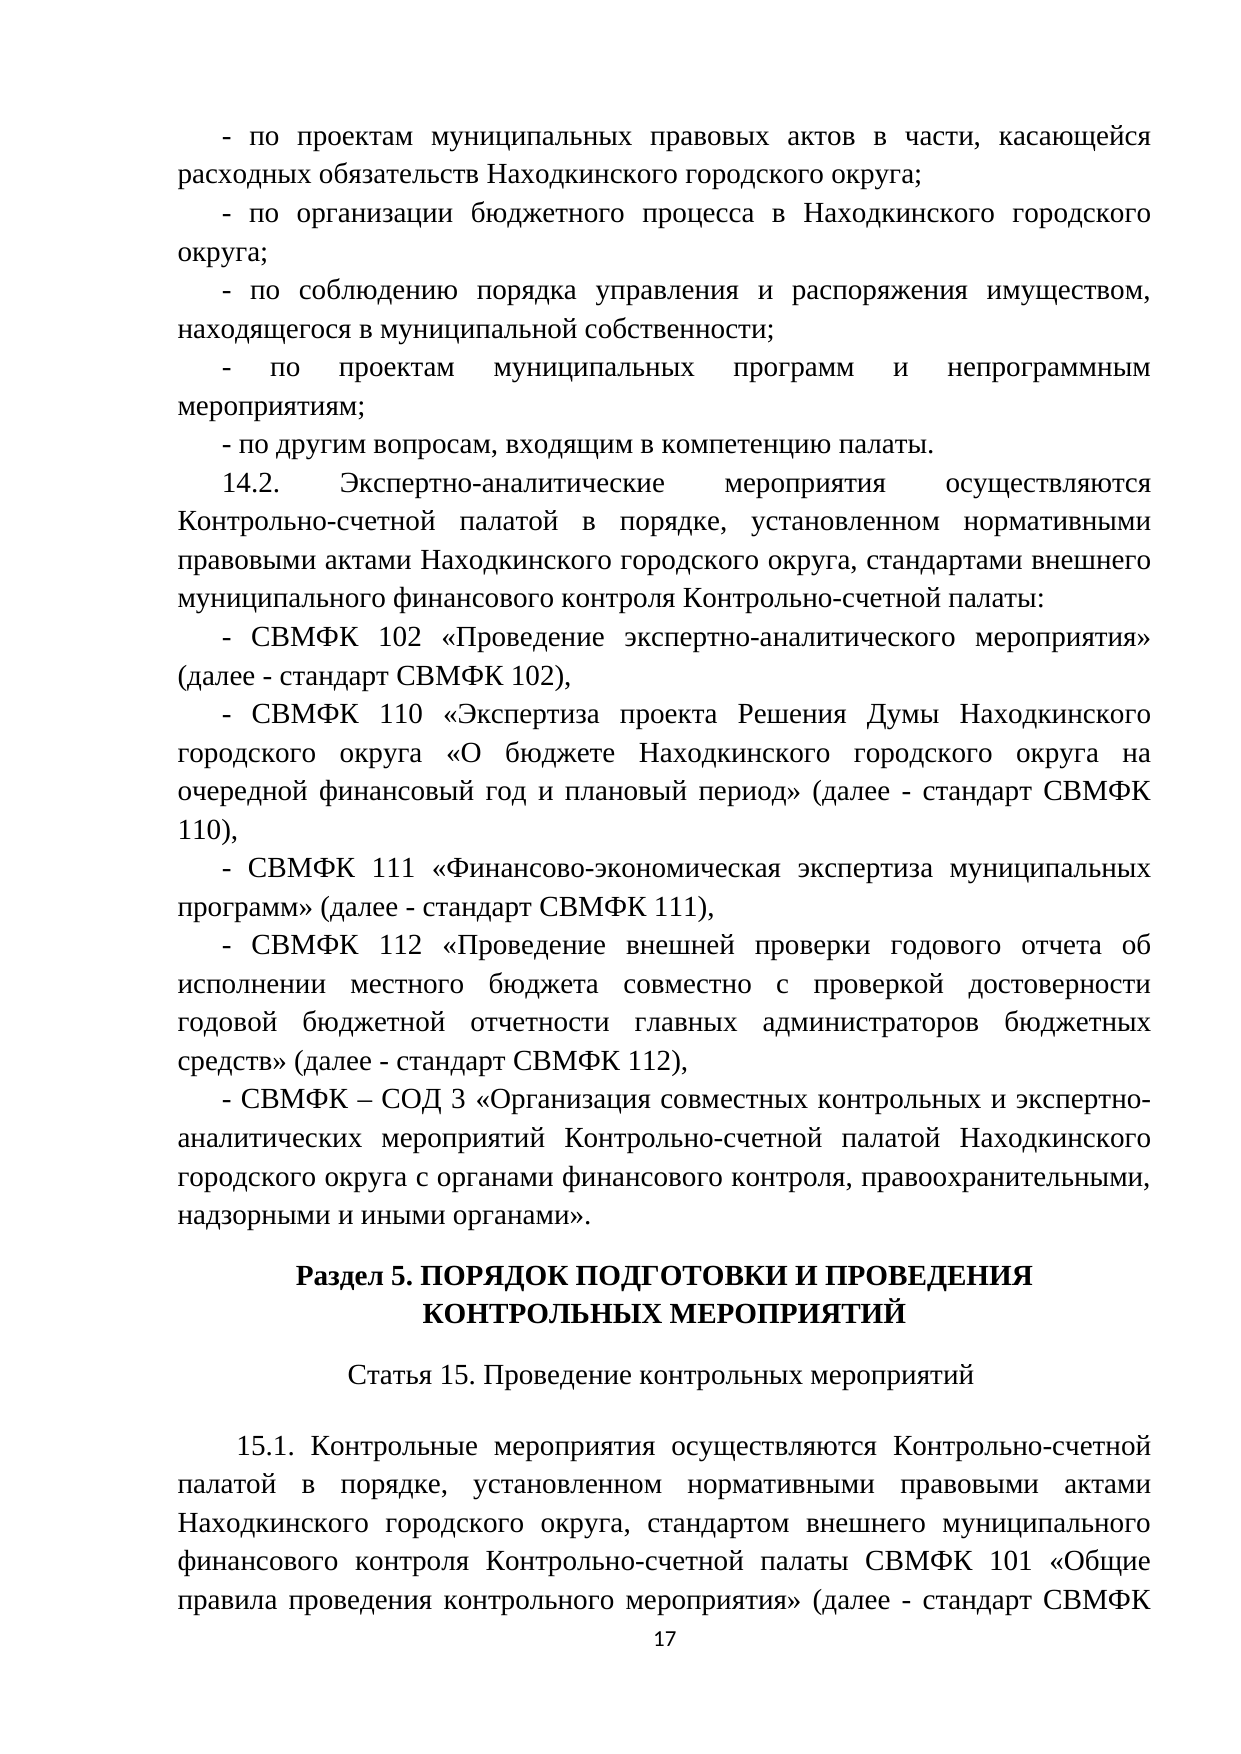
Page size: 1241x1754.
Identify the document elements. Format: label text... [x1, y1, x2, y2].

text - СВМФК 111 «Финансово-экономическая экспертиза муниципальных программ» (далее - стандарт СВМФК 111), [177, 850, 1152, 922]
text - СВМФК – СОД 3 «Организация совместных контрольных и экспертно-аналитических мероприятий Контрольно-счетной палатой Находкинского городского округа с органами финансового контроля, правоохранительными, надзорными и иными органами». [177, 1082, 1152, 1231]
text Статья 15. Проведение контрольных мероприятий [177, 1357, 1152, 1390]
text - СВМФК 110 «Экспертиза проекта Решения Думы Находкинского городского округа «О бюджете Находкинского городского округа на очередной финансовый год и плановый период» (далее - стандарт СВМФК 110), [177, 696, 1152, 845]
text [177, 1428, 1152, 1615]
text - по проектам муниципальных программ и непрограммным мероприятиям; [177, 349, 1152, 421]
text - СВМФК 102 «Проведение экспертно-аналитического мероприятия» (далее - стандарт СВМФК 102), [177, 619, 1152, 691]
text - по другим вопросам, входящим в компетенцию палаты. [177, 426, 1152, 460]
text 14.2. Экспертно-аналитические мероприятия осуществляются Контрольно-счетной палатой в порядке, установленном нормативными правовыми актами Находкинского городского округа, стандартами внешнего муниципального финансового контроля Контрольно-счетной палаты: [177, 465, 1152, 614]
text - СВМФК 112 «Проведение внешней проверки годового отчета об исполнении местного бюджета совместно с проверкой достоверности годовой бюджетной отчетности главных администраторов бюджетных средств» (далее - стандарт СВМФК 112), [177, 927, 1152, 1077]
text - по соблюдению порядка управления и распоряжения имуществом, находящегося в муниципальной собственности; [177, 272, 1152, 344]
text - по проектам муниципальных правовых актов в части, касающейся расходных обязательств Находкинского городского округа; [177, 118, 1152, 190]
text Раздел 5. ПОРЯДОК ПОДГОТОВКИ И ПРОВЕДЕНИЯ КОНТРОЛЬНЫХ МЕРОПРИЯТИЙ [177, 1258, 1152, 1330]
text - по организации бюджетного процесса в Находкинского городского округа; [177, 195, 1152, 267]
